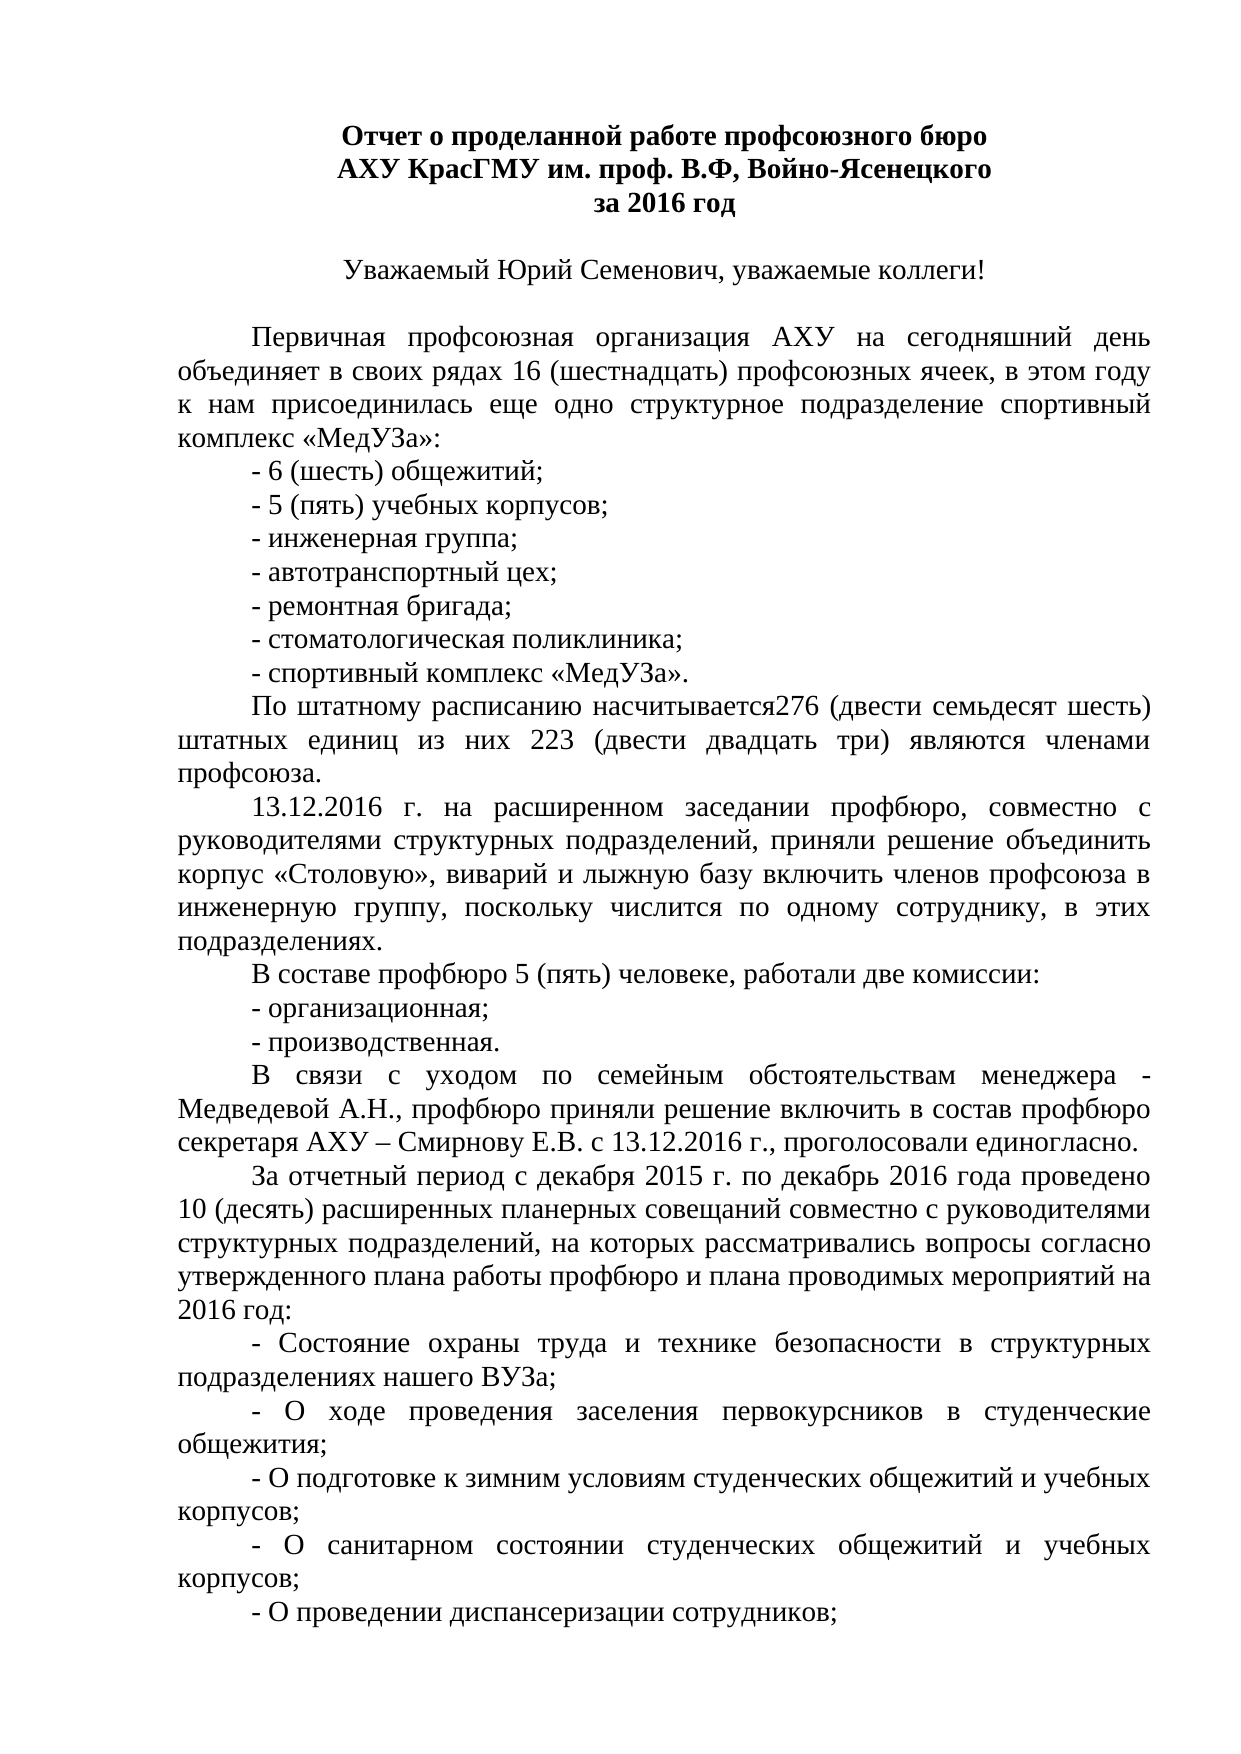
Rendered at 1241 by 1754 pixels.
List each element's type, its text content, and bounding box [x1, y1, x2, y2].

text Уважаемый Юрий Семенович, уважаемые коллеги! [177, 252, 1152, 286]
text - 5 (пять) учебных корпусов; [177, 487, 1152, 521]
text Первичная профсоюзная организация АХУ на сегодняшний день объединяет в своих рядах 16 (шестнадцать) профсоюзных ячеек, в этом году к нам присоединилась еще одно структурное подразделение спортивный комплекс «МедУЗа»: [177, 319, 1152, 453]
text 13.12.2016 г. на расширенном заседании профбюро, совместно с руководителями структурных подразделений, приняли решение объединить корпус «Столовую», виварий и лыжную базу включить членов профсоюза в инженерную группу, поскольку числится по одному сотруднику, в этих подразделениях. [177, 789, 1152, 957]
text - производственная. [177, 1024, 1152, 1057]
text В связи с уходом по семейным обстоятельствам менеджера - Медведевой А.Н., профбюро приняли решение включить в состав профбюро секретаря АХУ – Смирнову Е.В. с 13.12.2016 г., проголосовали единогласно. [177, 1057, 1152, 1158]
text - стоматологическая поликлиника; [177, 621, 1152, 655]
text Отчет о проделанной работе профсоюзного бюро [177, 118, 1152, 152]
text - О проведении диспансеризации сотрудников; [177, 1594, 1152, 1627]
text За отчетный период с декабря 2015 г. по декабрь 2016 года проведено 10 (десять) расширенных планерных совещаний совместно с руководителями структурных подразделений, на которых рассматривались вопросы согласно утвержденного плана работы профбюро и плана проводимых мероприятий на 2016 год: [177, 1158, 1152, 1326]
text - инженерная группа; [177, 521, 1152, 554]
text - 6 (шесть) общежитий; [177, 453, 1152, 487]
text АХУ КрасГМУ им. проф. В.Ф, Войно-Ясенецкого [177, 152, 1152, 185]
text - О подготовке к зимним условиям студенческих общежитий и учебных корпусов; [177, 1460, 1152, 1527]
text - организационная; [177, 990, 1152, 1024]
text - О санитарном состоянии студенческих общежитий и учебных корпусов; [177, 1527, 1152, 1594]
text - спортивный комплекс «МедУЗа». [177, 655, 1152, 688]
text По штатному расписанию насчитывается276 (двести семьдесят шесть) штатных единиц из них 223 (двести двадцать три) являются членами профсоюза. [177, 688, 1152, 789]
text В составе профбюро 5 (пять) человеке, работали две комиссии: [177, 957, 1152, 990]
text - ремонтная бригада; [177, 588, 1152, 621]
text за 2016 год [177, 185, 1152, 219]
text - автотранспортный цех; [177, 554, 1152, 588]
text - Состояние охраны труда и технике безопасности в структурных подразделениях нашего ВУЗа; [177, 1326, 1152, 1393]
text - О ходе проведения заселения первокурсников в студенческие общежития; [177, 1393, 1152, 1460]
